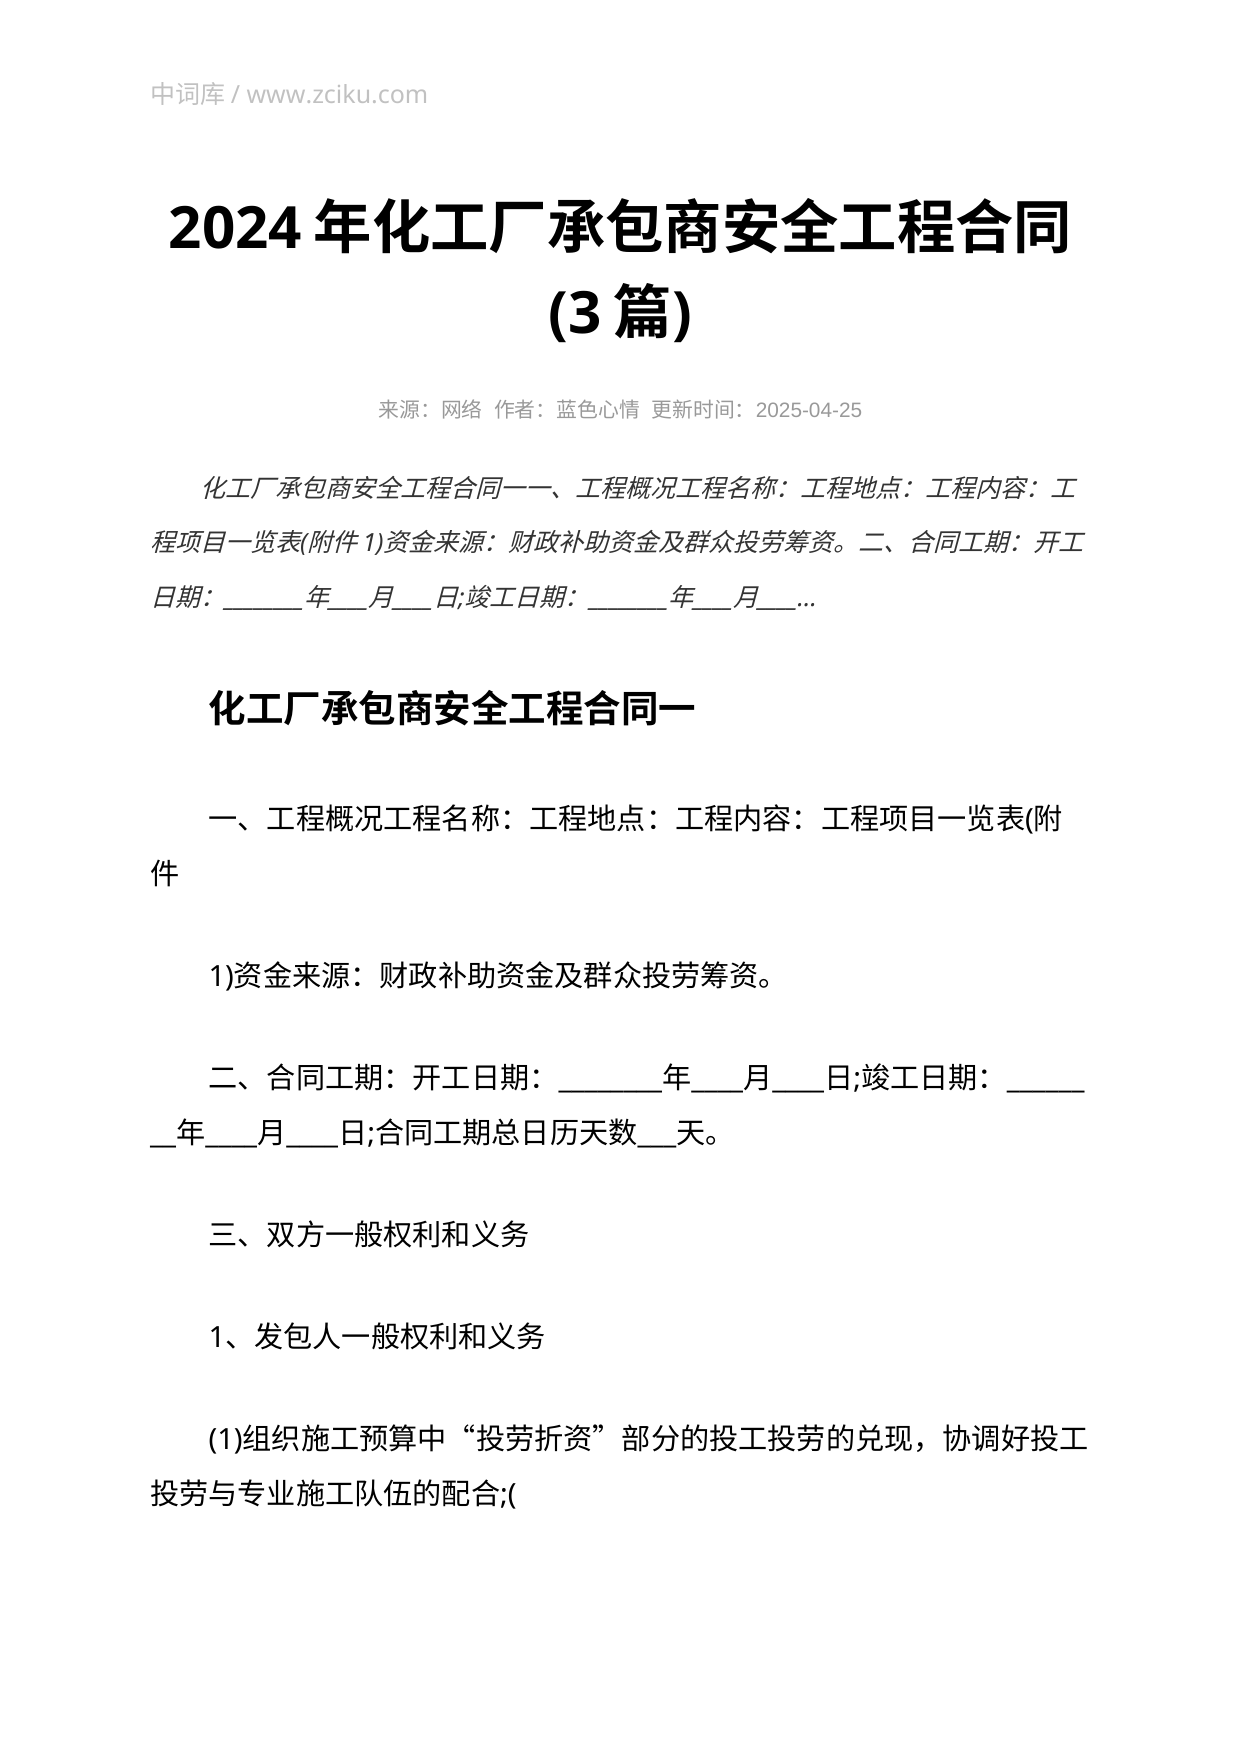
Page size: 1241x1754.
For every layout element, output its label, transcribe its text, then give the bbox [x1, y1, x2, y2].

text 1、发包人一般权利和义务 [150, 1313, 1090, 1356]
subtitle 2024年化工厂承包商安全工程合同(3篇) [150, 181, 1090, 351]
text 一、工程概况工程名称：工程地点：工程内容：工程项目一览表(附件 [150, 796, 1090, 893]
text 1)资金来源：财政补助资金及群众投劳筹资。 [150, 953, 1090, 995]
text 二、合同工期：开工日期：________年____月____日;竣工日期：________年____月____日;合同工期总日历天数___天。 [150, 1055, 1090, 1152]
text 化工厂承包商安全工程合同一一、工程概况工程名称：工程地点：工程内容：工程项目一览表(附件1)资金来源：财政补助资金及群众投劳筹资。二、合同工期：开工日期：________年____月____日;竣工日期：________年____月____... [150, 468, 1090, 613]
text 来源：网络 作者：蓝色心情 更新时间：2025-04-25 [150, 398, 1090, 422]
text (1)组织施工预算中“投劳折资”部分的投工投劳的兑现，协调好投工投劳与专业施工队伍的配合;( [150, 1415, 1090, 1513]
text 三、双方一般权利和义务 [150, 1212, 1090, 1254]
text 化工厂承包商安全工程合同一 [150, 678, 1090, 733]
